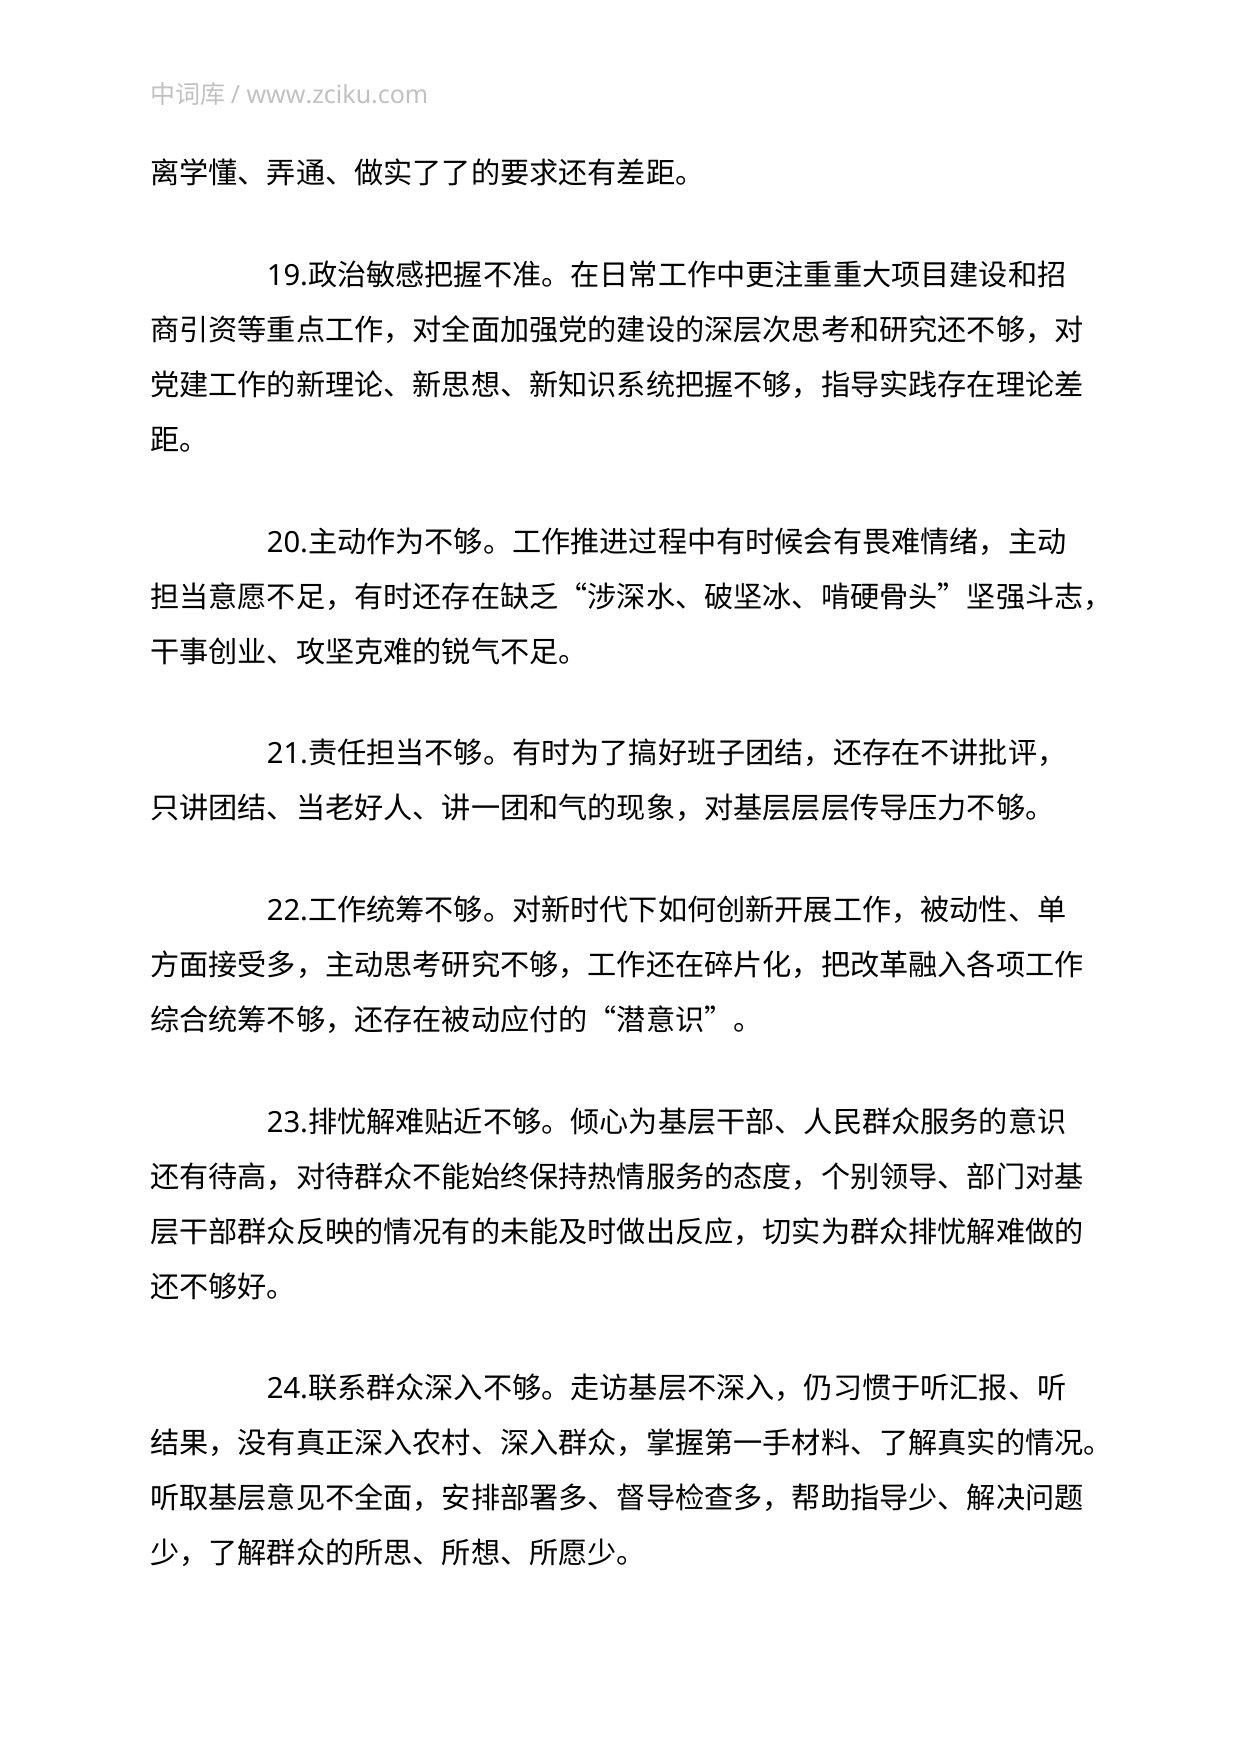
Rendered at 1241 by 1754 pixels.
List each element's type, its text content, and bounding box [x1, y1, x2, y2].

text 21.责任担当不够。有时为了搞好班子团结，还存在不讲批评，只讲团结、当老好人、讲一团和气的现象，对基层层层传导压力不够。 [150, 730, 1090, 827]
text 20.主动作为不够。工作推进过程中有时候会有畏难情绪，主动担当意愿不足，有时还存在缺乏“涉深水、破坚冰、啃硬骨头”坚强斗志，干事创业、攻坚克难的锐气不足。 [150, 518, 1090, 671]
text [150, 150, 1090, 192]
text 19.政治敏感把握不准。在日常工作中更注重重大项目建设和招商引资等重点工作，对全面加强党的建设的深层次思考和研究还不够，对党建工作的新理论、新思想、新知识系统把握不够，指导实践存在理论差距。 [150, 252, 1090, 459]
text 22.工作统筹不够。对新时代下如何创新开展工作，被动性、单方面接受多，主动思考研究不够，工作还在碎片化，把改革融入各项工作综合统筹不够，还存在被动应付的“潜意识”。 [150, 887, 1090, 1039]
text 23.排忧解难贴近不够。倾心为基层干部、人民群众服务的意识还有待高，对待群众不能始终保持热情服务的态度，个别领导、部门对基层干部群众反映的情况有的未能及时做出反应，切实为群众排忧解难做的还不够好。 [150, 1098, 1090, 1306]
text 24.联系群众深入不够。走访基层不深入，仍习惯于听汇报、听结果，没有真正深入农村、深入群众，掌握第一手材料、了解真实的情况。听取基层意见不全面，安排部署多、督导检查多，帮助指导少、解决问题少，了解群众的所思、所想、所愿少。 [150, 1365, 1090, 1572]
